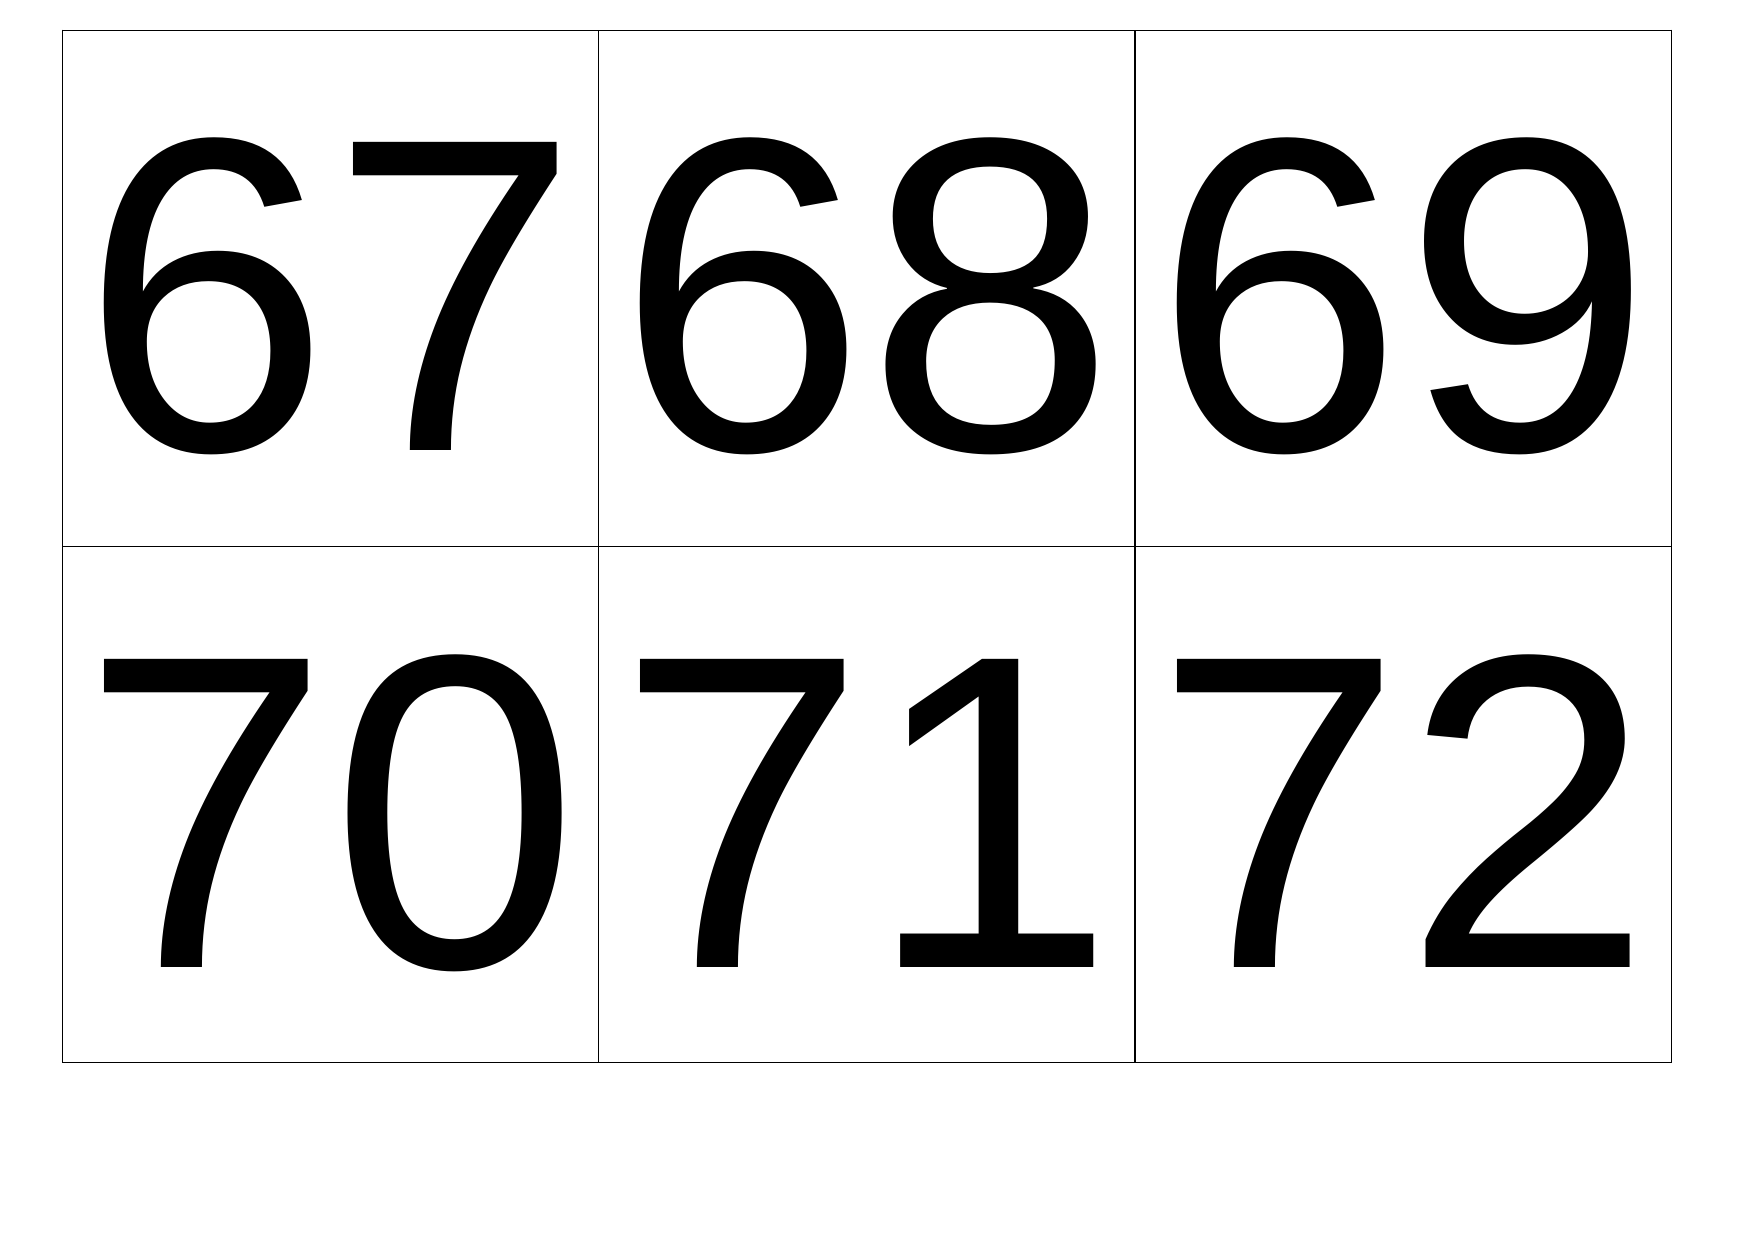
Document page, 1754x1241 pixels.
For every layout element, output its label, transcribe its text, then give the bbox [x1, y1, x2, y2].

table_cell 71 [599, 547, 1134, 1062]
table_cell 72 [1136, 547, 1671, 1062]
table_cell 67 [63, 31, 598, 546]
table_cell 70 [63, 547, 598, 1062]
table_cell 69 [1136, 31, 1671, 546]
table_cell 68 [599, 31, 1134, 546]
